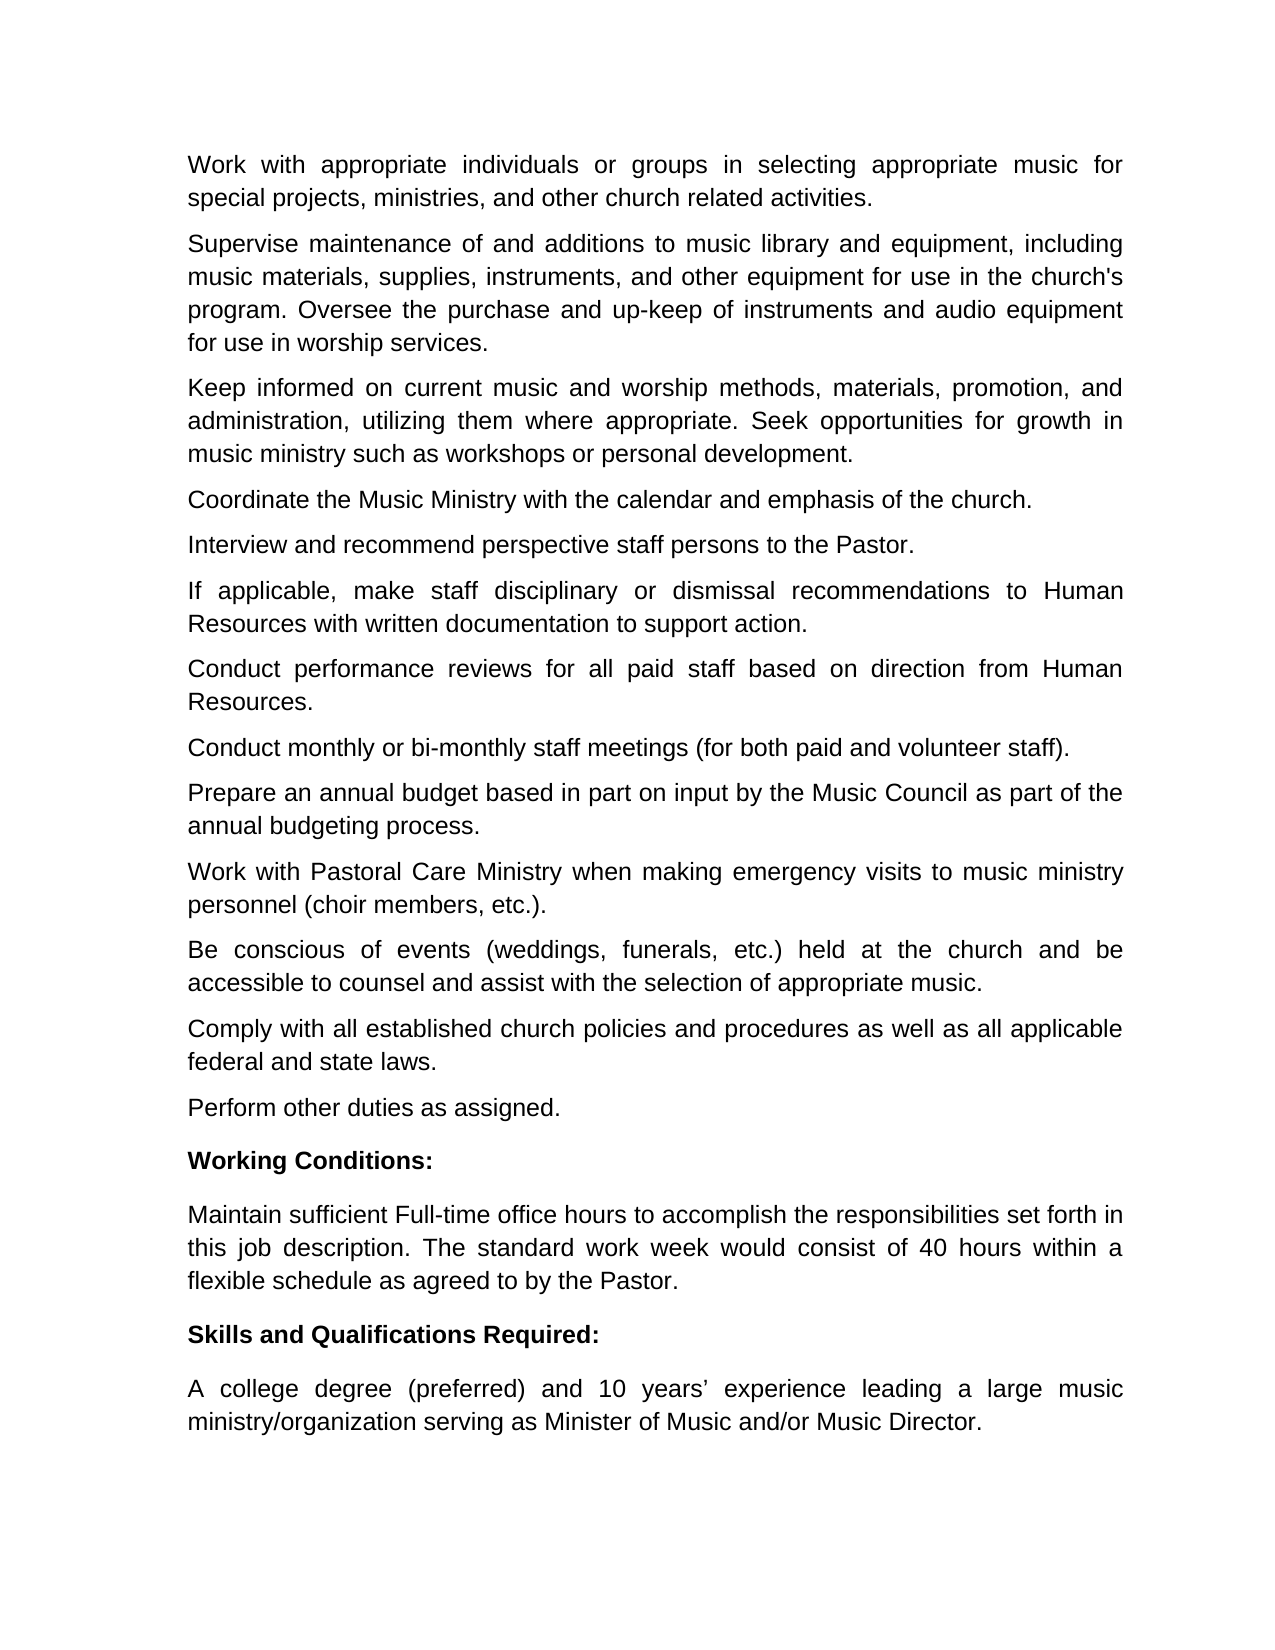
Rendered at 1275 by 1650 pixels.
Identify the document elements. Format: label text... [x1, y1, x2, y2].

text Working Conditions: [187, 1146, 1125, 1175]
text Keep informed on current music and worship methods, materials, promotion, and administration, utilizing them where appropriate. Seek opportunities for growth in music ministry such as workshops or personal development. [187, 373, 1125, 468]
text Interview and recommend perspective staff persons to the Pastor. [187, 530, 1125, 559]
text Conduct monthly or bi-monthly staff meetings (for both paid and volunteer staff). [187, 733, 1125, 762]
text Prepare an annual budget based in part on input by the Music Council as part of the annual budgeting process. [187, 778, 1125, 840]
text Work with appropriate individuals or groups in selecting appropriate music for special projects, ministries, and other church related activities. [187, 150, 1125, 212]
text Work with Pastoral Care Ministry when making emergency visits to music ministry personnel (choir members, etc.). [187, 857, 1125, 919]
text Maintain sufficient Full-time office hours to accomplish the responsibilities set forth in this job description. The standard work week would consist of 40 hours within a flexible schedule as agreed to by the Pastor. [187, 1200, 1125, 1295]
text Skills and Qualifications Required: [187, 1320, 1125, 1349]
text A college degree (preferred) and 10 years’ experience leading a large music ministry/organization serving as Minister of Music and/or Music Director. [187, 1374, 1125, 1436]
text If applicable, make staff disciplinary or dismissal recommendations to Human Resources with written documentation to support action. [187, 576, 1125, 637]
text Supervise maintenance of and additions to music library and equipment, including music materials, supplies, instruments, and other equipment for use in the church's program. Oversee the purchase and up-keep of instruments and audio equipment for use in worship services. [187, 228, 1125, 356]
text Comply with all established church policies and procedures as well as all applicable federal and state laws. [187, 1014, 1125, 1076]
text Be conscious of events (weddings, funerals, etc.) held at the church and be accessible to counsel and assist with the selection of appropriate music. [187, 935, 1125, 997]
text Perform other duties as assigned. [187, 1092, 1125, 1121]
text Coordinate the Music Ministry with the calendar and emphasis of the church. [187, 485, 1125, 513]
text Conduct performance reviews for all paid staff based on direction from Human Resources. [187, 654, 1125, 716]
